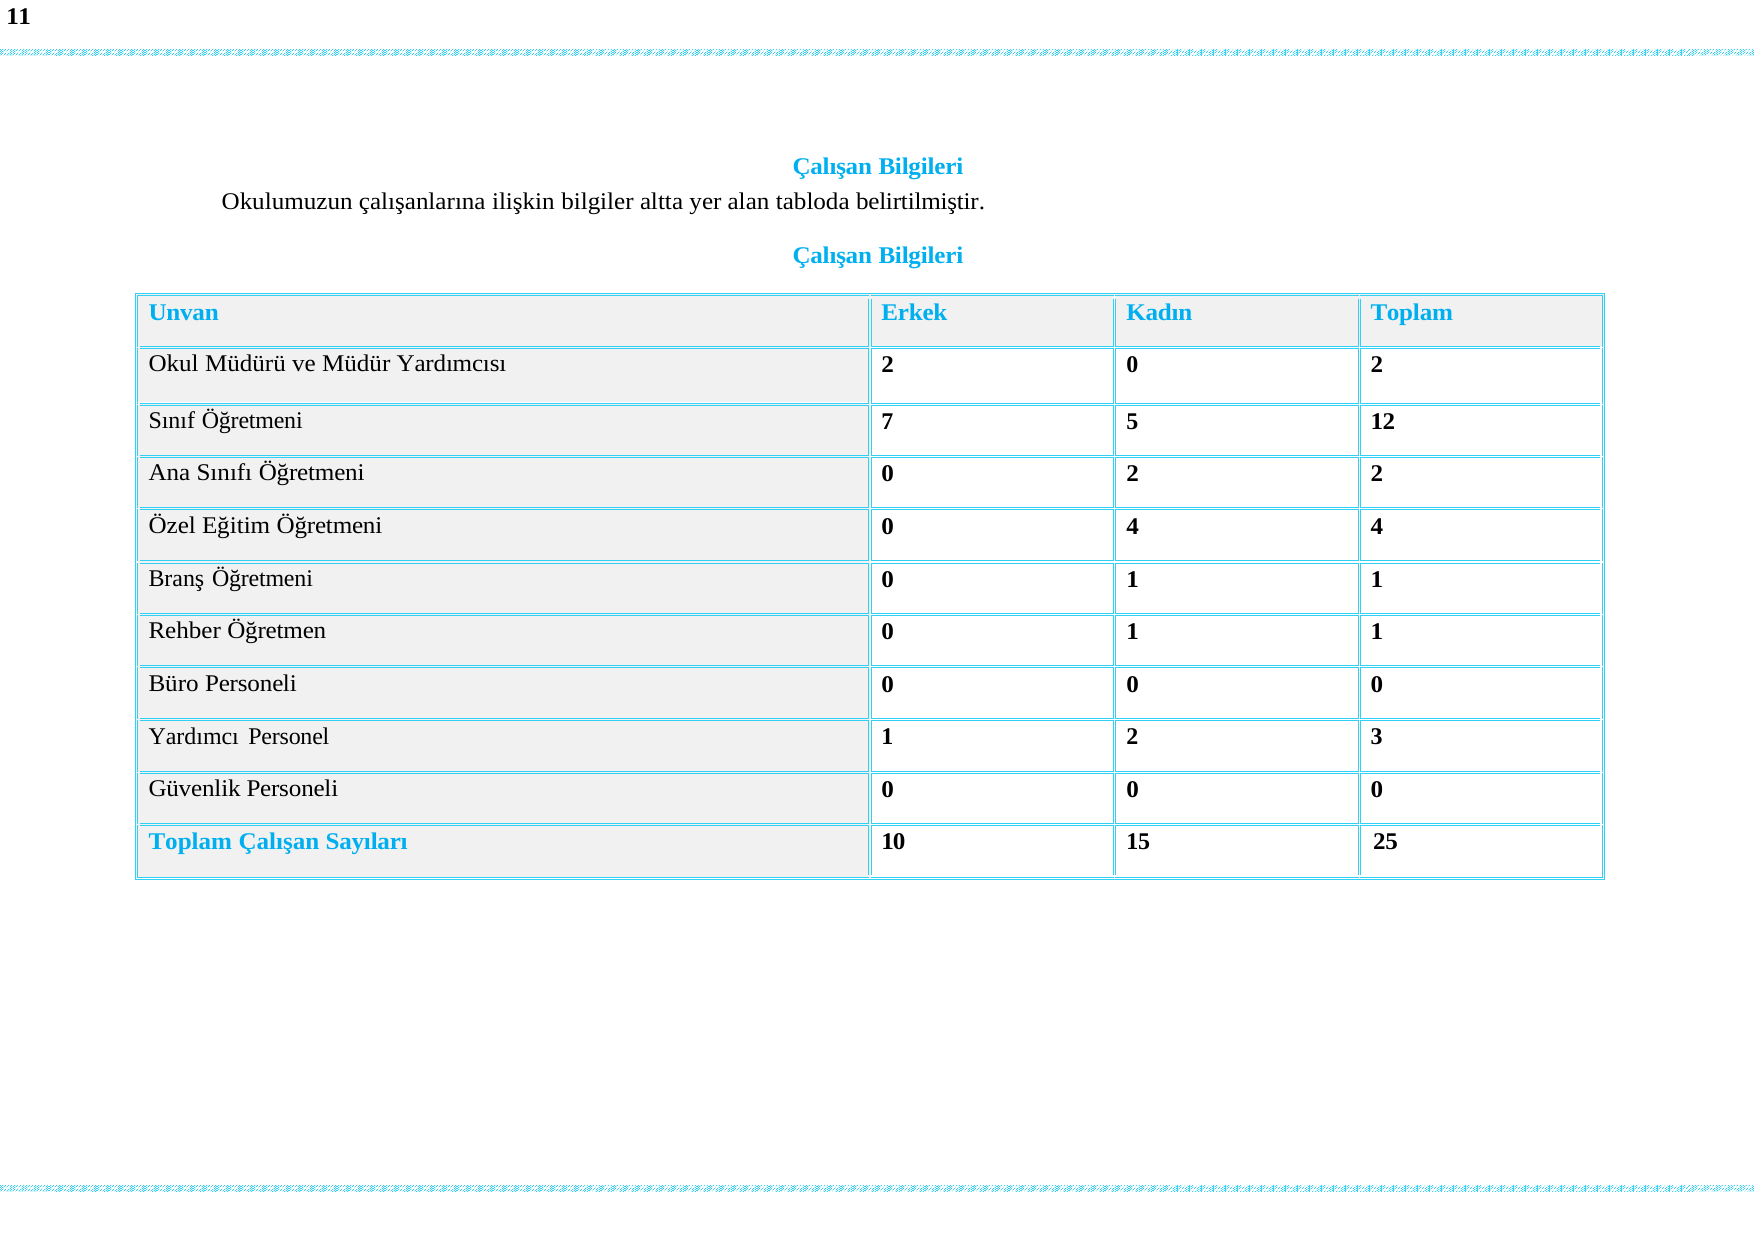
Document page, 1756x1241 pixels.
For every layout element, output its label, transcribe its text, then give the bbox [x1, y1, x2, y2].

table_cell 2 [872, 349, 1113, 402]
table_cell 4 [1359, 507, 1604, 560]
text Çalışan Bilgileri [77, 241, 1678, 268]
table_cell 0 [1116, 774, 1358, 823]
table_cell 0 [1116, 668, 1358, 718]
table_cell 0 [1116, 349, 1358, 402]
picture [0, 49, 1755, 56]
table_cell 0 [872, 616, 1113, 665]
table_cell 0 [872, 774, 1113, 823]
table_cell Güvenlik Personeli [138, 771, 868, 823]
table_cell 1 [1116, 564, 1358, 613]
table_cell Okul Müdürü ve Müdür Yardımcısı [138, 346, 868, 402]
table_cell 25 [1359, 823, 1604, 877]
table_cell 2 [1116, 721, 1358, 771]
table_header Unvan [136, 294, 870, 346]
table_cell 7 [872, 406, 1113, 455]
table_cell Ana Sınıfı Öğretmeni [136, 455, 870, 507]
table_cell Branş Öğretmeni [136, 560, 870, 613]
table_cell 0 [872, 668, 1113, 718]
table_header Kadın [1115, 296, 1359, 346]
table_cell Yardımcı Personel [136, 718, 870, 771]
picture [0, 1185, 1755, 1192]
table_cell 0 [1359, 665, 1604, 718]
table_cell Büro Personeli [136, 665, 870, 718]
table_cell 1 [872, 721, 1113, 771]
text Çalışan Bilgileri [77, 152, 1678, 180]
table_cell 1 [1359, 560, 1604, 613]
table_cell 2 [1116, 458, 1358, 507]
text Okulumuzun çalışanlarına ilişkin bilgiler altta yer alan tabloda belirtilmiştir. [161, 187, 1045, 215]
table_cell 5 [1116, 406, 1358, 455]
table_header Erkek [870, 296, 1114, 346]
table_cell Sınıf Öğretmeni [138, 403, 868, 455]
table_cell 10 [870, 826, 1114, 877]
table_cell Rehber Öğretmen [138, 613, 868, 665]
table_cell Özel Eğitim Öğretmeni [136, 507, 870, 560]
table_cell 12 [1361, 403, 1602, 455]
table_cell 1 [1116, 616, 1358, 665]
table_cell 2 [1359, 455, 1604, 507]
table_cell 4 [1116, 510, 1358, 560]
table_cell 0 [872, 564, 1113, 613]
table_cell 3 [1359, 718, 1604, 771]
table_cell 1 [1361, 613, 1602, 665]
table_cell 0 [872, 510, 1113, 560]
table_cell 2 [1361, 346, 1602, 402]
table_cell 0 [1361, 771, 1602, 823]
table_header Toplam [1359, 296, 1602, 346]
table_cell 15 [1115, 826, 1359, 877]
table_cell 0 [872, 458, 1113, 507]
table_cell Toplam Çalışan Sayıları [136, 823, 870, 877]
